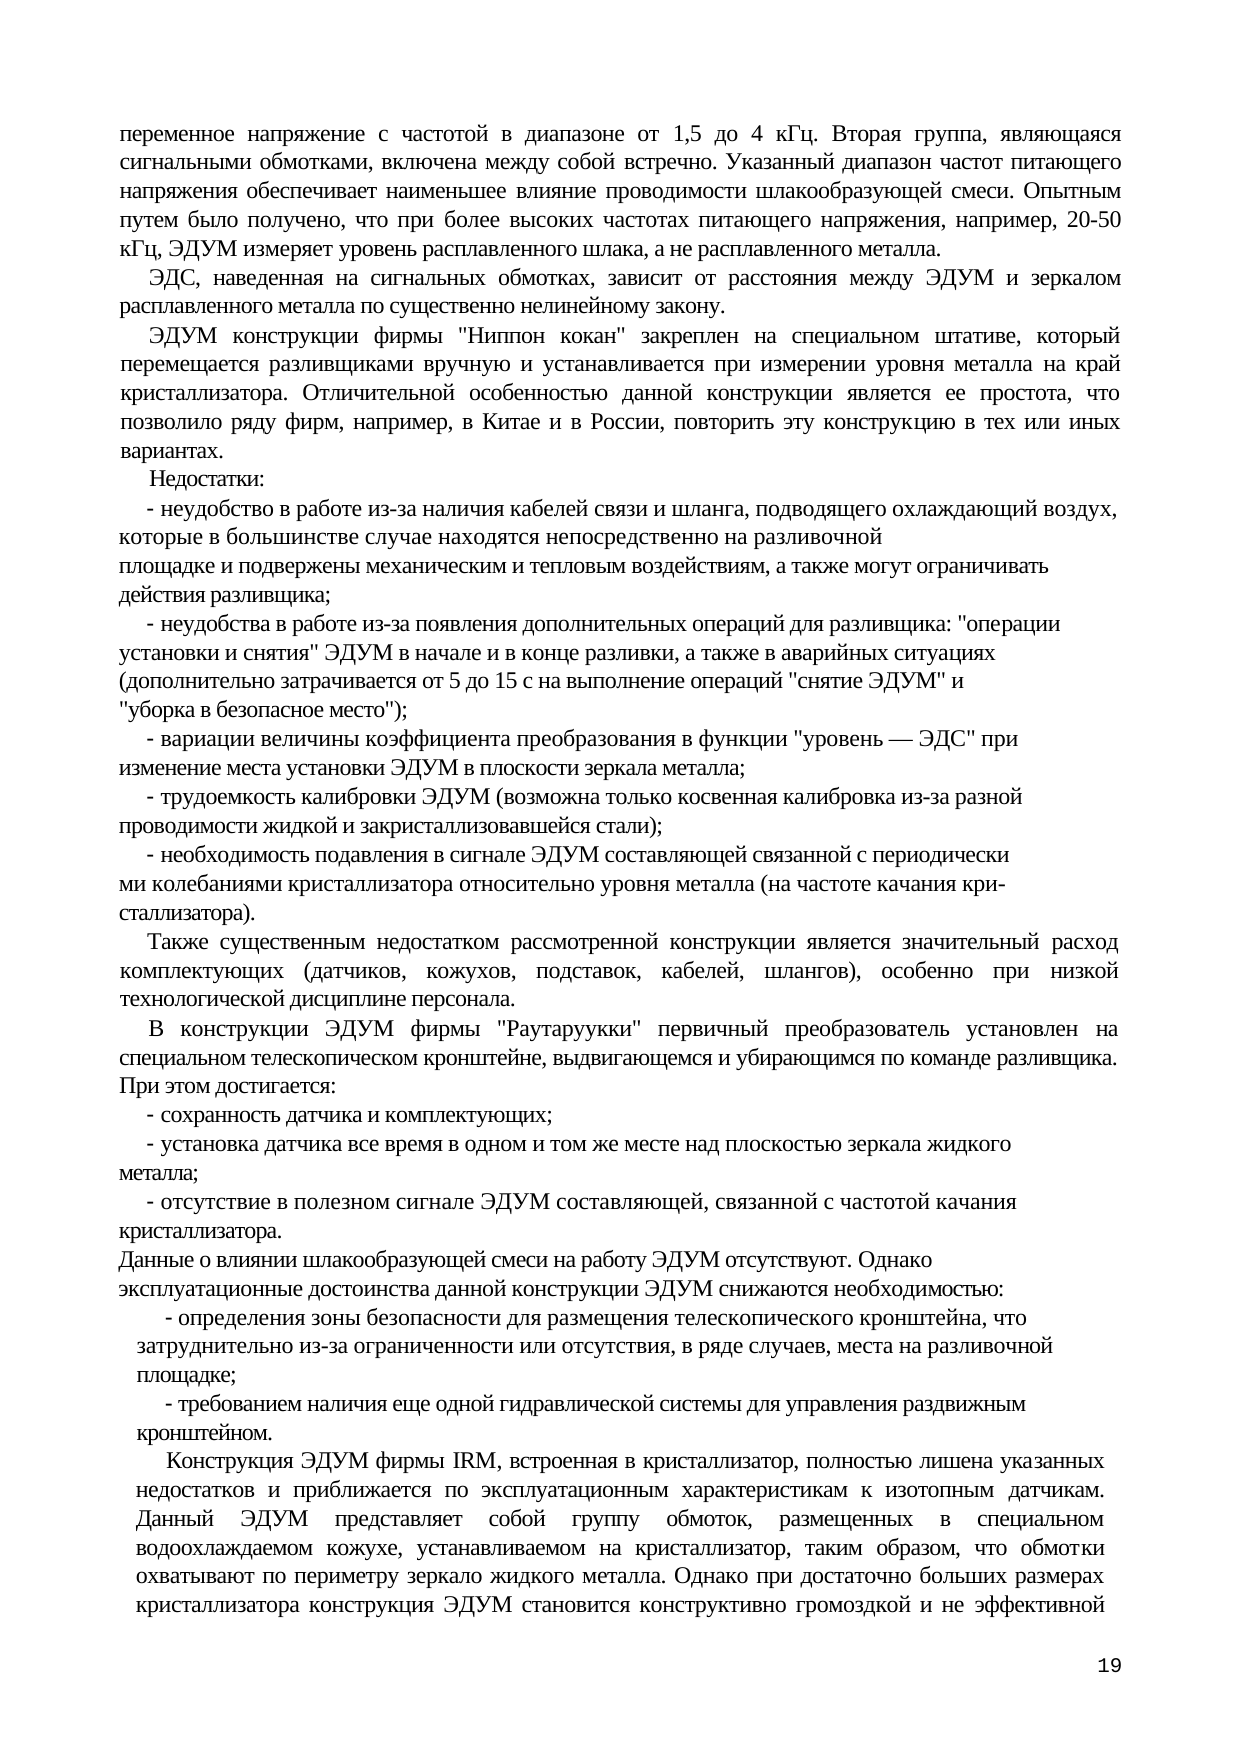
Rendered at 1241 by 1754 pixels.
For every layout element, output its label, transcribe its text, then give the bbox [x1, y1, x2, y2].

list определения зоны безопасности для размещения телескопического кронштейна, что затруднительно из-за ограниченности или отсутствия, в ряде случаев, места на разливочной площадке; [136, 1302, 1122, 1388]
text Недостатки: [149, 464, 1122, 493]
text ЭДС, наведенная на сигнальных обмотках, зависит от расстояния между ЭДУМ и зеркалом расплавленного металла по существенно нелинейному закону. [119, 262, 1121, 319]
list установка датчика все время в одном и том же месте над плоскостью зеркала жидкого металла; [119, 1129, 1122, 1186]
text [136, 1446, 1105, 1618]
list вариации величины коэффициента преобразования в функции "уровень — ЭДС" при изменение места установки ЭДУМ в плоскости зеркала металла; [119, 724, 1122, 781]
text В конструкции ЭДУМ фирмы "Раутаруукки" первичный преобразователь установлен на специальном телескопическом кронштейне, выдвигающемся и убирающимся по команде разливщика. При этом достигается: [119, 1013, 1118, 1099]
text Также существенным недостатком рассмотренной конструкции является значительный расход комплектующих (датчиков, кожухов, подставок, кабелей, шлангов), особенно при низкой технологической дисциплине персонала. [119, 926, 1118, 1013]
text Данные о влиянии шлакообразующей смеси на работу ЭДУМ отсутствуют. Однако эксплуатационные достоинства данной конструкции ЭДУМ снижаются необходимостью: [118, 1244, 1122, 1302]
list сохранность датчика и комплектующих; [146, 1100, 1122, 1128]
list трудоемкость калибровки ЭДУМ (возможна только косвенная калибровка из-за разной проводимости жидкой и закристаллизовавшейся стали); [119, 782, 1122, 839]
list требованием наличия еще одной гидравлической системы для управления раздвижным кронштейном. [136, 1388, 1122, 1446]
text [119, 118, 1122, 262]
list неудобства в работе из-за появления дополнительных операций для разливщика: "операции установки и снятия" ЭДУМ в начале и в конце разливки, а также в аварийных ситуациях (дополнительно затрачивается от 5 до 15 с на выполнение операций "снятие ЭДУМ" и "уборка в безопасное место"); [119, 608, 1122, 723]
list неудобство в работе из-за наличия кабелей связи и шланга, подводящего охлаждающий воздух, которые в большинстве случае находятся непосредственно на разливочной площадке и подвержены механическим и тепловым воздействиям, а также могут ограничивать действия разливщика; [119, 493, 1122, 608]
list необходимость подавления в сигнале ЭДУМ составляющей связанной с периодически ми колебаниями кристаллизатора относительно уровня металла (на частоте качания кристаллизатора). [119, 839, 1122, 926]
list отсутствие в полезном сигнале ЭДУМ составляющей, связанной с частотой качания кристаллизатора. [119, 1187, 1122, 1244]
text ЭДУМ конструкции фирмы "Ниппон кокан" закреплен на специальном штативе, который перемещается разливщиками вручную и устанавливается при измерении уровня металла на край кристаллизатора. Отличительной особенностью данной конструкции является ее простота, что позволило ряду фирм, например, в Китае и в России, повторить эту конструкцию в тех или иных вариантах. [120, 320, 1121, 464]
